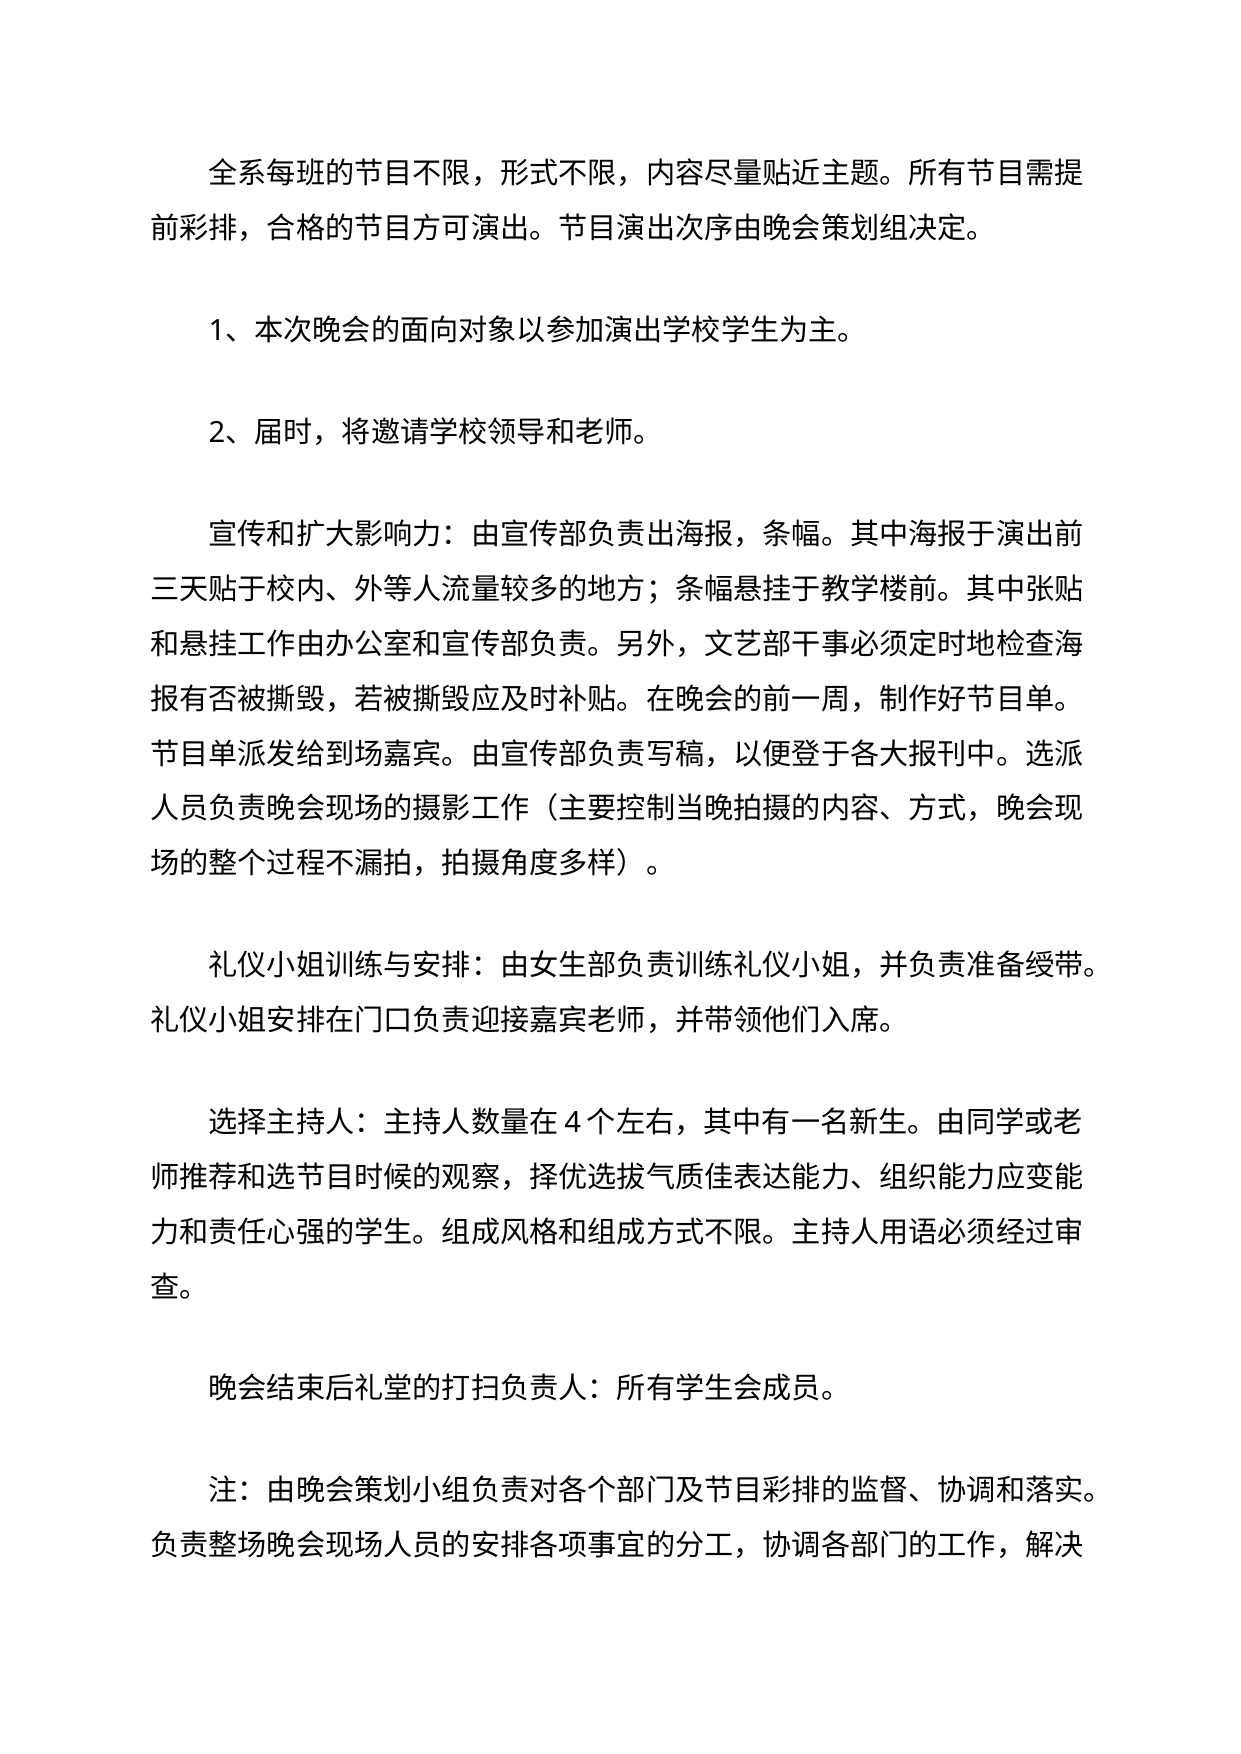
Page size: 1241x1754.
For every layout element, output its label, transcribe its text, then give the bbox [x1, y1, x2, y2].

text 选择主持人：主持人数量在4个左右，其中有一名新生。由同学或老师推荐和选节目时候的观察，择优选拔气质佳表达能力、组织能力应变能力和责任心强的学生。组成风格和组成方式不限。主持人用语必须经过审查。 [150, 1098, 1090, 1306]
text 2、届时，将邀请学校领导和老师。 [150, 409, 1090, 451]
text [150, 1467, 1090, 1564]
text 礼仪小姐训练与安排：由女生部负责训练礼仪小姐，并负责准备绶带。礼仪小姐安排在门口负责迎接嘉宾老师，并带领他们入席。 [150, 942, 1090, 1039]
text 全系每班的节目不限，形式不限，内容尽量贴近主题。所有节目需提前彩排，合格的节目方可演出。节目演出次序由晚会策划组决定。 [150, 150, 1090, 247]
text 宣传和扩大影响力：由宣传部负责出海报，条幅。其中海报于演出前三天贴于校内、外等人流量较多的地方；条幅悬挂于教学楼前。其中张贴和悬挂工作由办公室和宣传部负责。另外，文艺部干事必须定时地检查海报有否被撕毁，若被撕毁应及时补贴。在晚会的前一周，制作好节目单。节目单派发给到场嘉宾。由宣传部负责写稿，以便登于各大报刊中。选派人员负责晚会现场的摄影工作（主要控制当晚拍摄的内容、方式，晚会现场的整个过程不漏拍，拍摄角度多样）。 [150, 511, 1090, 882]
text 晚会结束后礼堂的打扫负责人：所有学生会成员。 [150, 1365, 1090, 1407]
text 1、本次晚会的面向对象以参加演出学校学生为主。 [150, 307, 1090, 349]
